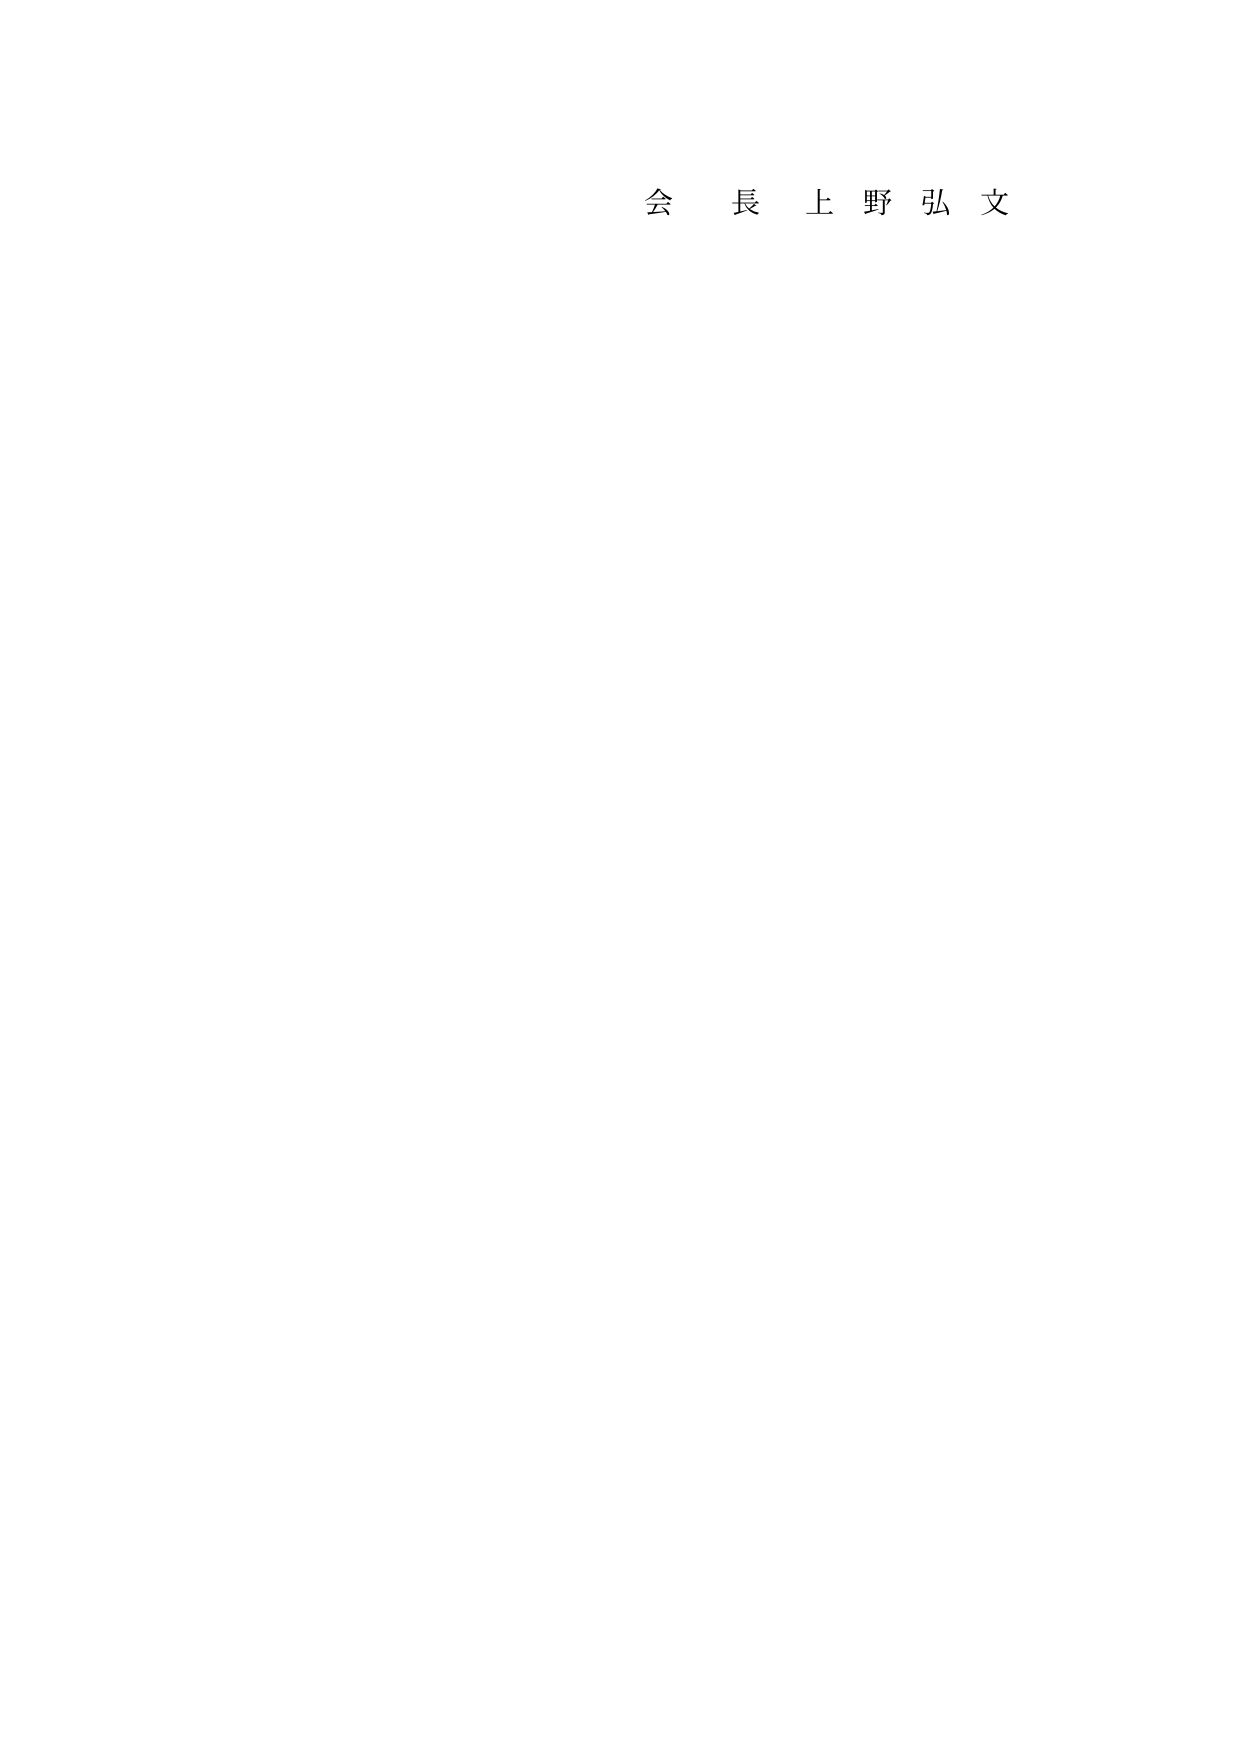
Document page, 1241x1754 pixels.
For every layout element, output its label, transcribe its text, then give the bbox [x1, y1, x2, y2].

text 会 長 上 野 弘 文 [148, 179, 1092, 222]
